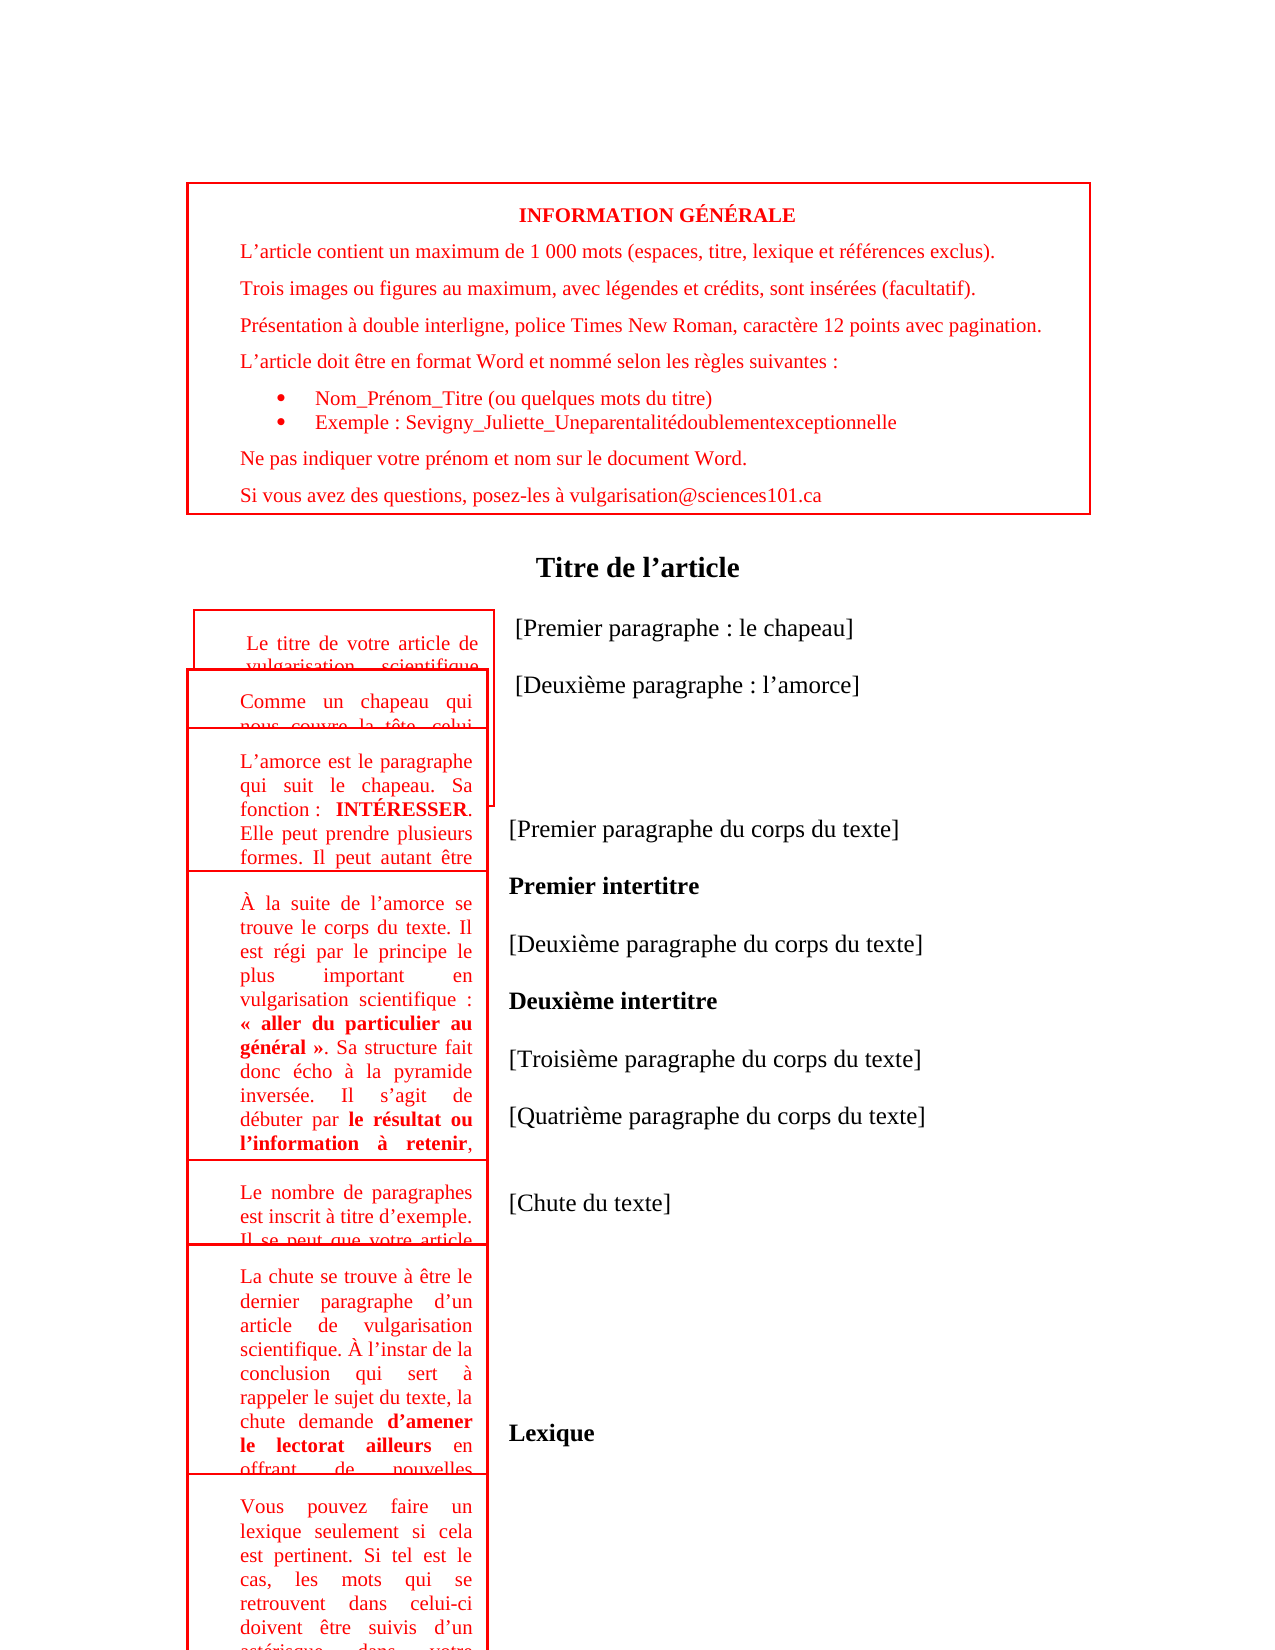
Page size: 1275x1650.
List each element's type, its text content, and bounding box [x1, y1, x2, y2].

text Deuxième intertitre [489, 986, 1087, 1015]
text Premier intertitre [489, 871, 1087, 900]
text [Quatrième paragraphe du corps du texte] [489, 1101, 1087, 1130]
text Lexique [489, 1418, 1087, 1446]
text [Premier paragraphe : le chapeau] [495, 613, 1087, 641]
text [Chute du texte] [489, 1188, 1087, 1216]
text Titre de l’article [187, 550, 1087, 584]
text [Deuxième paragraphe du corps du texte] [489, 929, 1087, 958]
text [Troisième paragraphe du corps du texte] [489, 1044, 1087, 1073]
text [Deuxième paragraphe : l’amorce] [495, 670, 1087, 699]
text [Premier paragraphe du corps du texte] [489, 814, 1087, 843]
